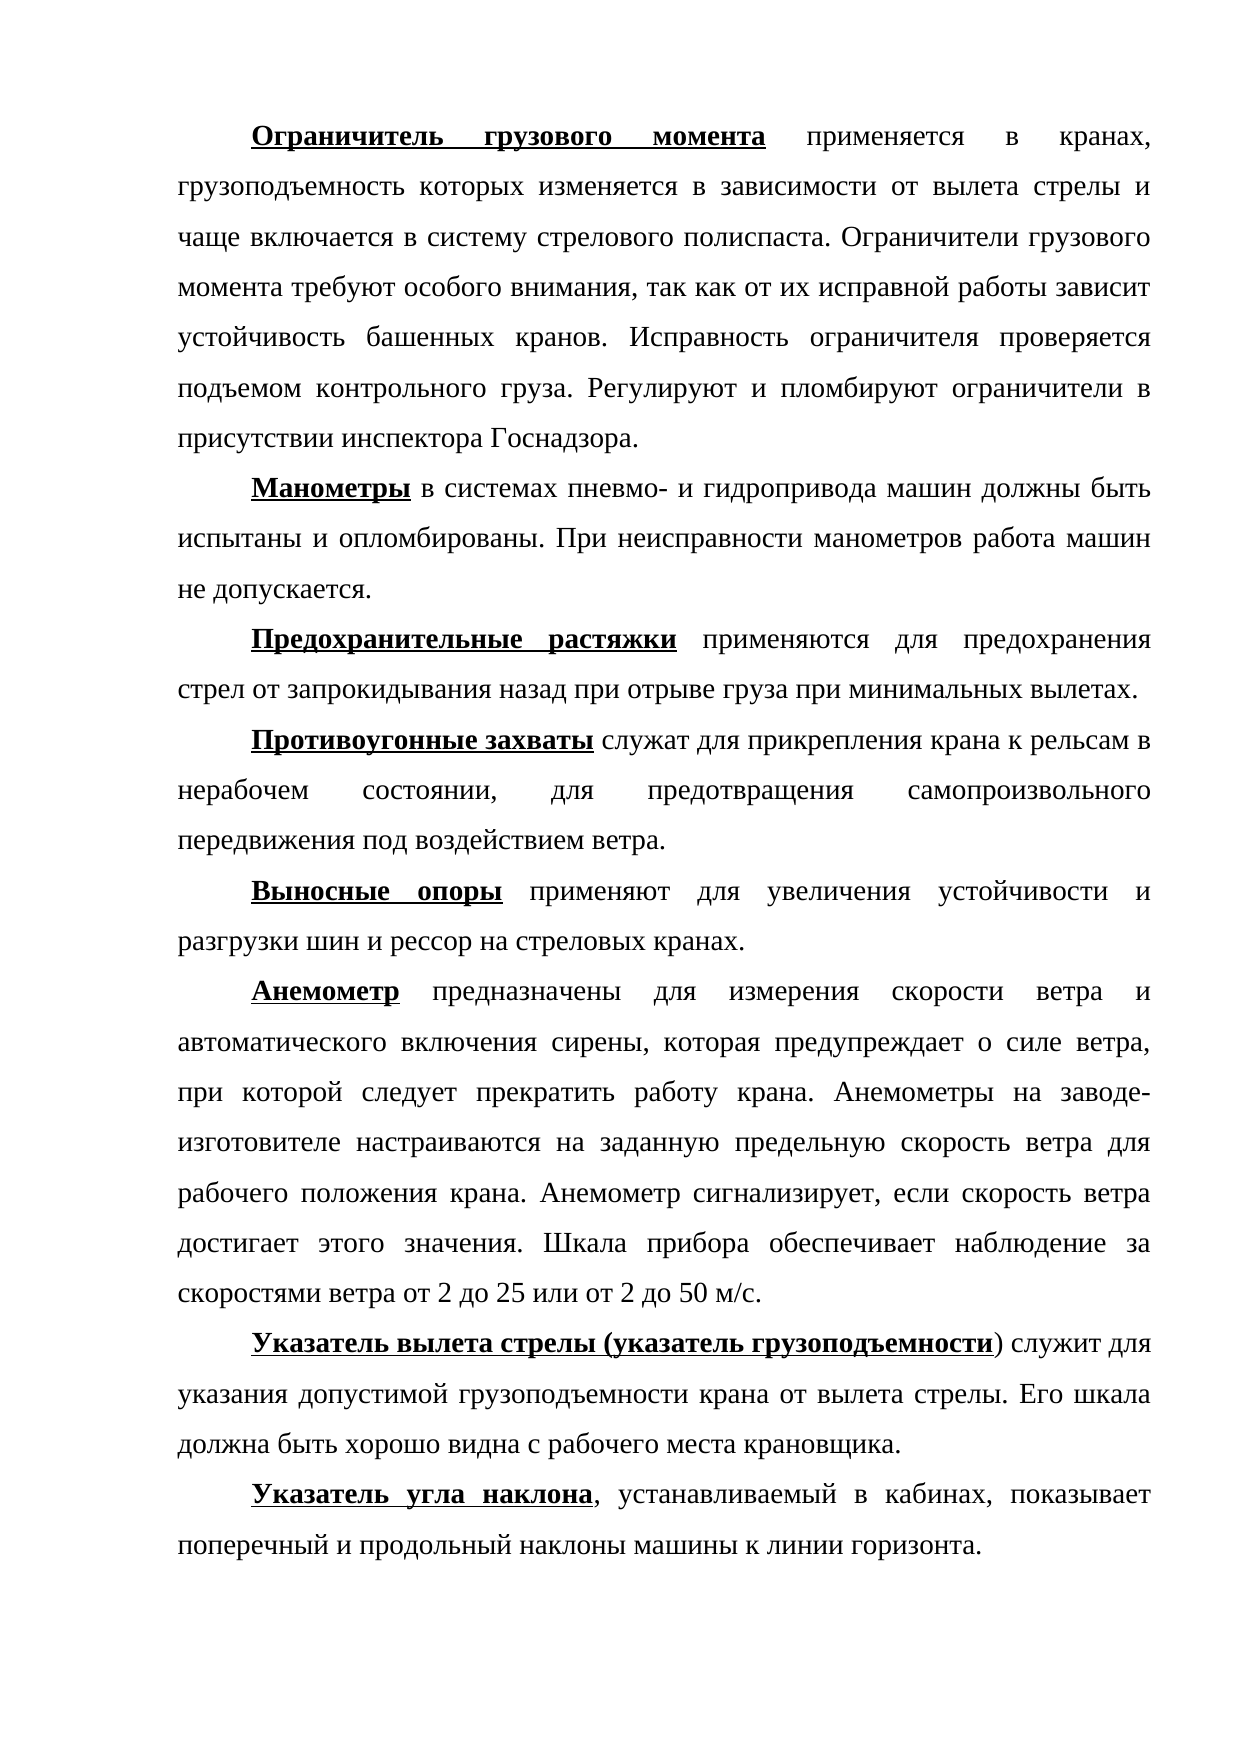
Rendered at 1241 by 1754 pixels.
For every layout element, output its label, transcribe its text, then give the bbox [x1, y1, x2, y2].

text Ограничитель грузового момента применяется в кранах, грузоподъемность которых изменяется в зависимости от вылета стрелы и чаще включается в систему стрелового полиспаста. Ограничители грузового момента требуют особого внимания, так как от их исправной работы зависит устойчивость башенных кранов. Исправность ограничителя проверяется подъемом контрольного груза. Регулируют и пломбируют ограничители в присутствии инспектора Госнадзора. [177, 118, 1152, 453]
text Предохранительные растяжки применяются для предохранения стрел от запрокидывания назад при отрыве груза при минимальных вылетах. [177, 621, 1152, 705]
text Указатель угла наклона, устанавливаемый в кабинах, показывает поперечный и продольный наклоны машины к линии горизонта. [177, 1477, 1152, 1560]
text Указатель вылета стрелы (указатель грузоподъемности) служит для указания допустимой грузоподъемности крана от вылета стрелы. Его шкала должна быть хорошо видна с рабочего места крановщика. [177, 1326, 1152, 1460]
text Противоугонные захваты служат для прикрепления крана к рельсам в нерабочем состоянии, для предотвращения самопроизвольного передвижения под воздействием ветра. [177, 722, 1152, 856]
text Выносные опоры применяют для увеличения устойчивости и разгрузки шин и рессор на стреловых кранах. [177, 873, 1152, 957]
text Манометры в системах пневмо- и гидропривода машин должны быть испытаны и опломбированы. При неисправности манометров работа машин не допускается. [177, 470, 1152, 604]
text Анемометр предназначены для измерения скорости ветра и автоматического включения сирены, которая предупреждает о силе ветра, при которой следует прекратить работу крана. Анемометры на заводе-изготовителе настраиваются на заданную предельную скорость ветра для рабочего положения крана. Анемометр сигнализирует, если скорость ветра достигает этого значения. Шкала прибора обеспечивает наблюдение за скоростями ветра от 2 до 25 или от 2 до 50 м/с. [177, 973, 1152, 1309]
